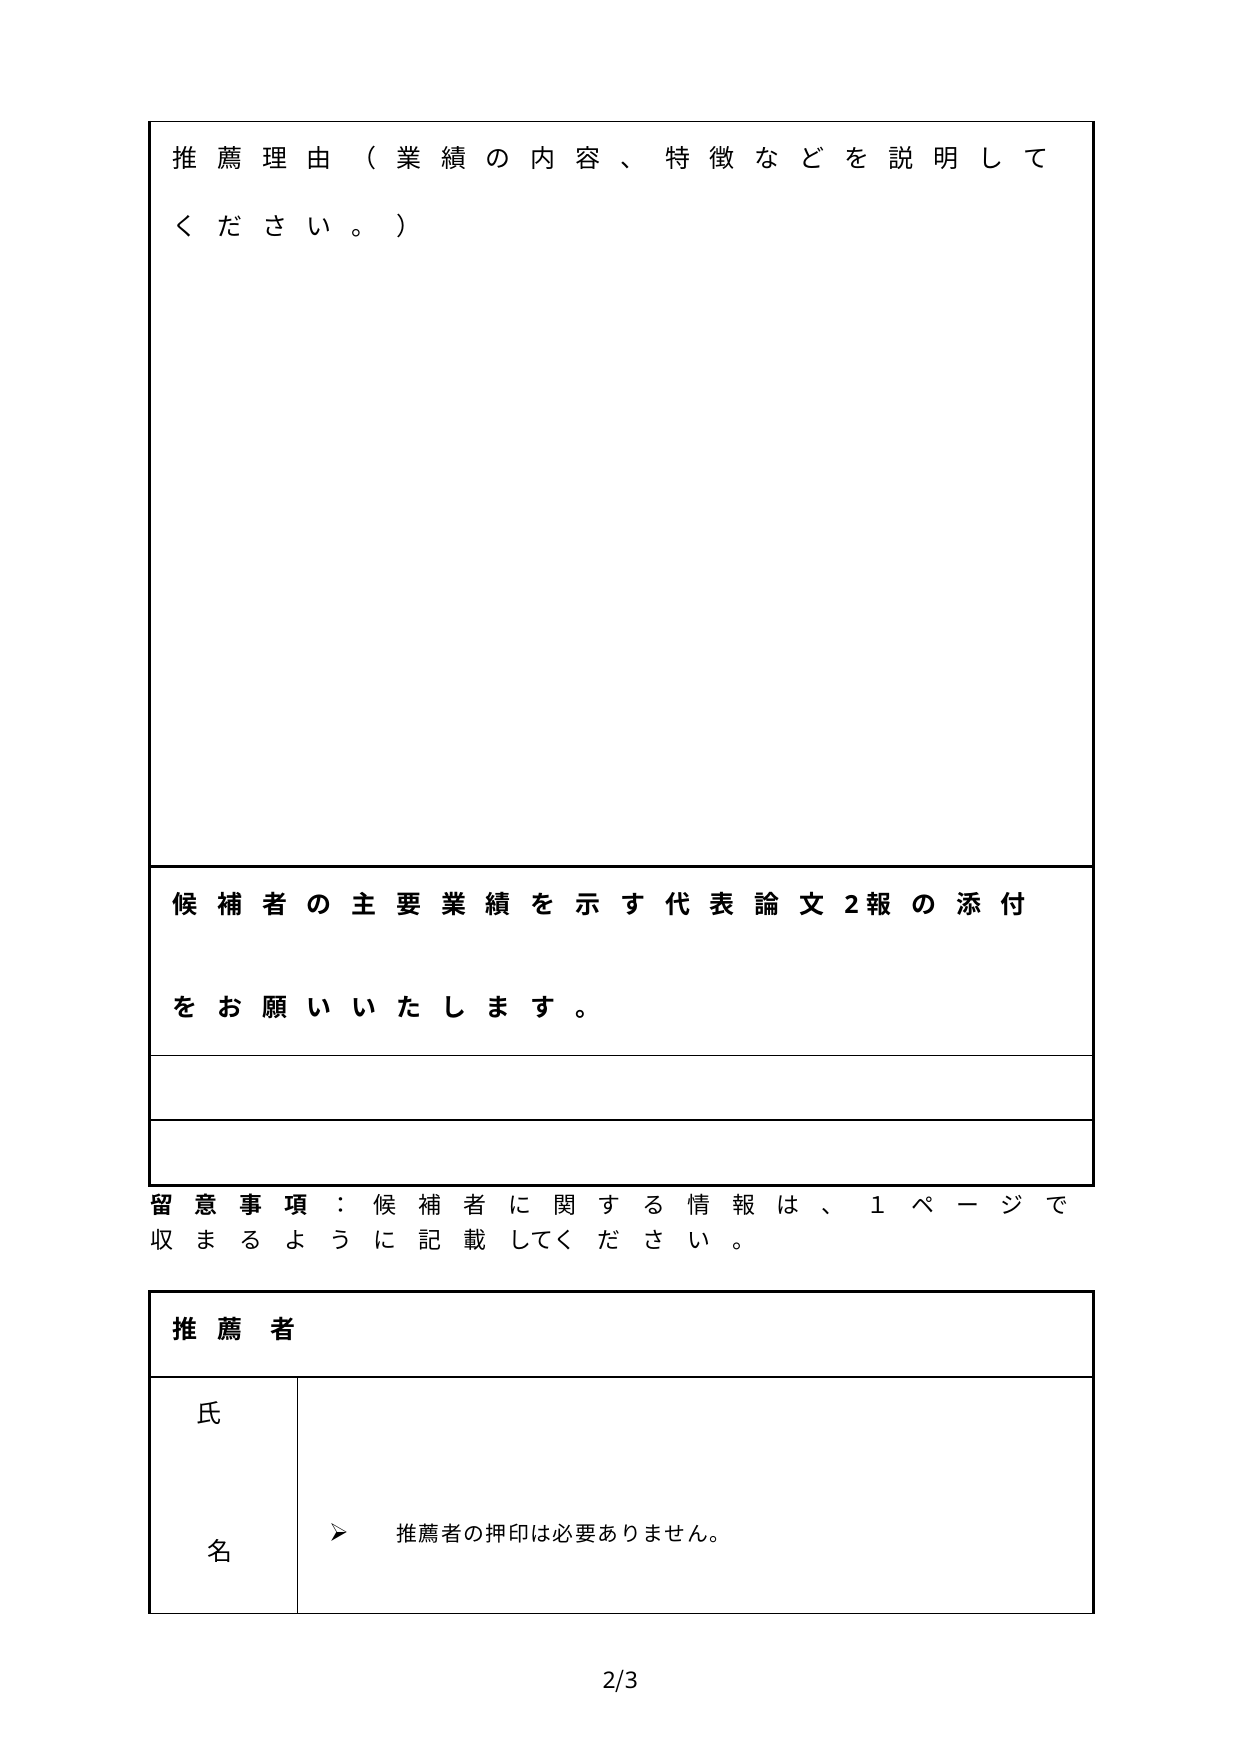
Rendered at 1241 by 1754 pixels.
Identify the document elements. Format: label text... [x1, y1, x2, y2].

table_cell 推薦理由（業績の内容、特徴などを説明してください。） [151, 122, 1092, 865]
table_cell [151, 1121, 1092, 1184]
table_cell 氏名 [151, 1378, 297, 1612]
table_header 推薦者 [151, 1293, 1092, 1376]
text 留意事項：候補者に関する情報は、１ページで収まるように記載してください。 [150, 1187, 1090, 1256]
table_cell [151, 1056, 1092, 1119]
table_cell 推薦者の押印は必要ありません。 [298, 1378, 1092, 1612]
table_cell 候補者の主要業績を示す代表論文2報の添付をお願いいたします。 [151, 868, 1092, 1054]
